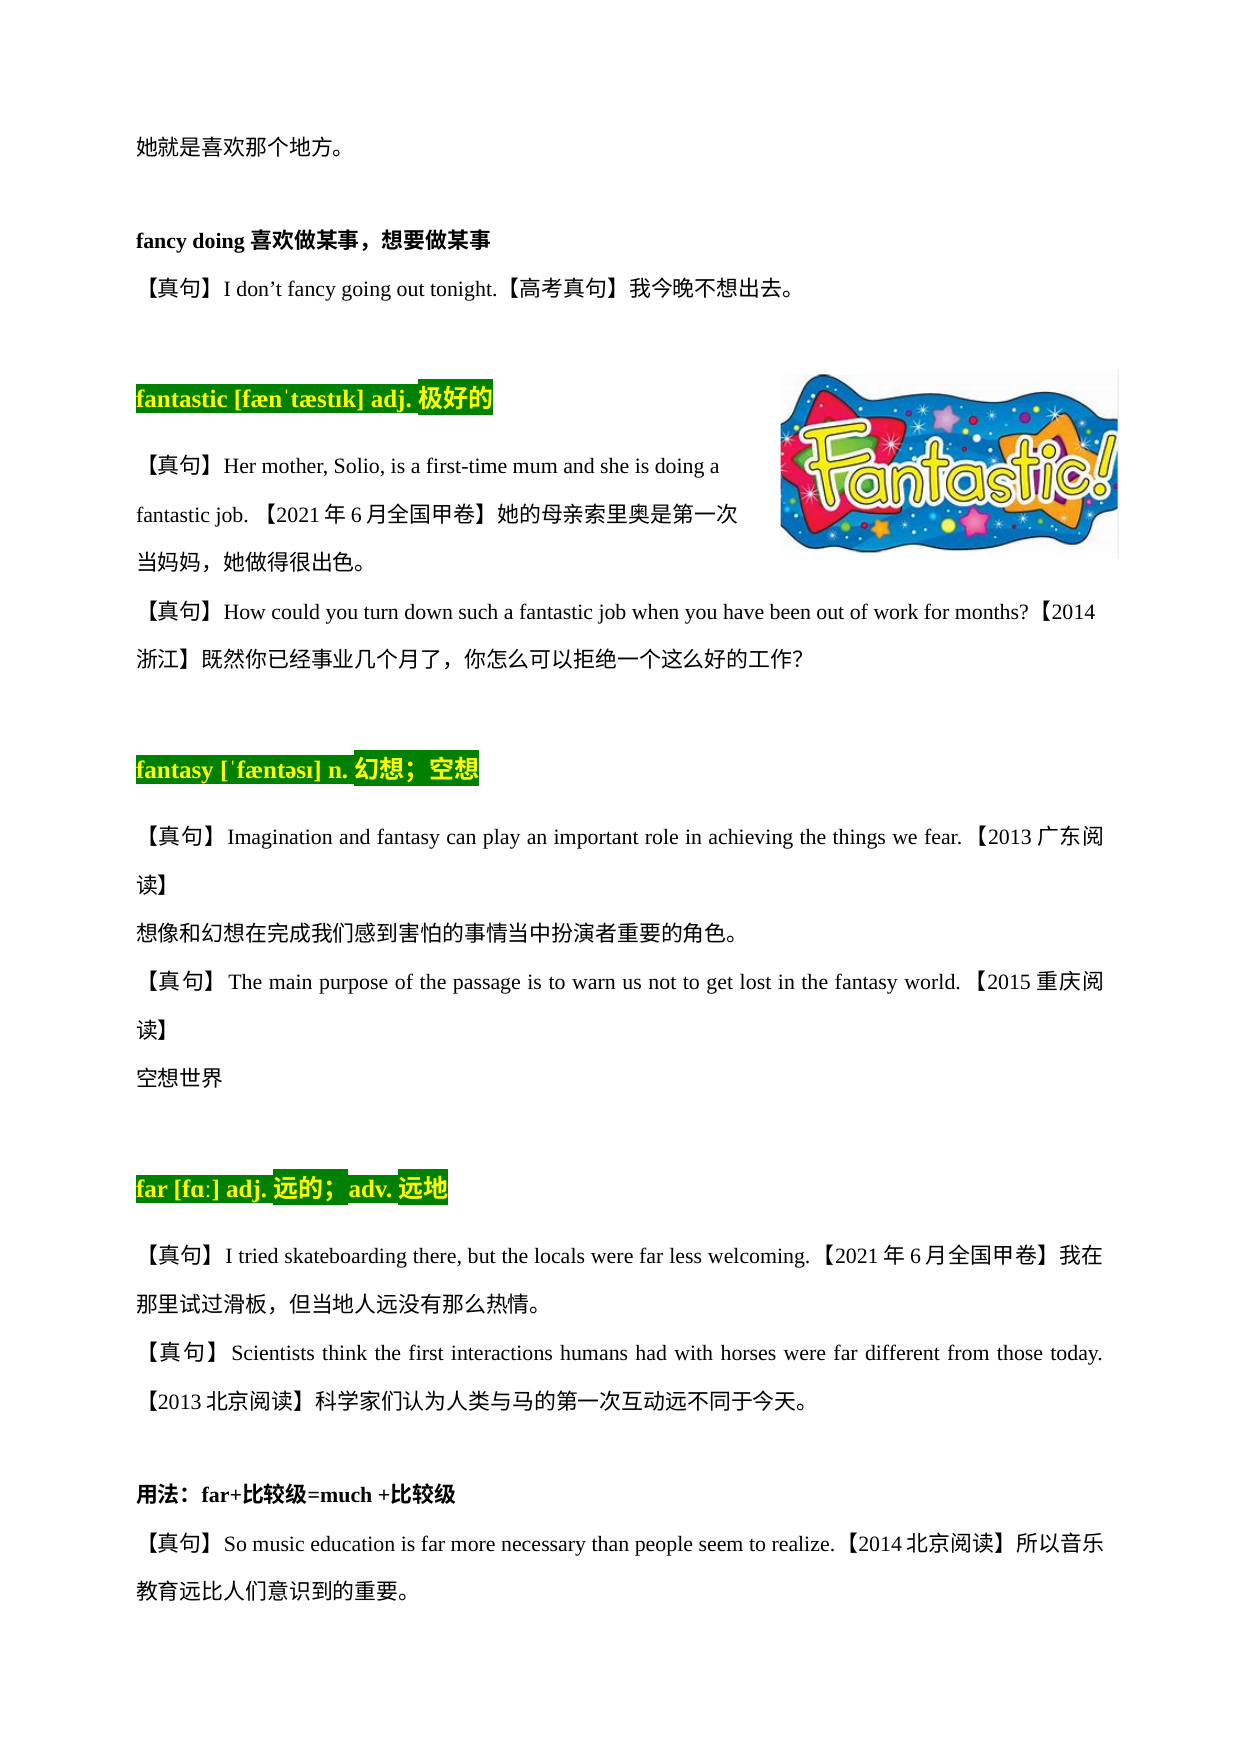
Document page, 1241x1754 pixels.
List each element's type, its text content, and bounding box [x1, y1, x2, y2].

text fantastic [fænˈtæstɪk] adj. 极好的 [136, 364, 1104, 429]
text 想像和幻想在完成我们感到害怕的事情当中扮演者重要的角色。 [136, 916, 1104, 948]
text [136, 129, 1104, 162]
text 【真句】I tried skateboarding there, but the locals were far less welcoming.【2021年6月全国甲卷】我在那里试过滑板，但当地人远没有那么热情。 [136, 1238, 1104, 1319]
text 【真句】The main purpose of the passage is to warn us not to get lost in the fantasy world.【2015重庆阅读】 [136, 964, 1104, 1045]
text 【真句】So music education is far more necessary than people seem to realize.【2014北京阅读】所以音乐教育远比人们意识到的重要。 [136, 1525, 1104, 1606]
text 用法：far+比较级=much +比较级 [136, 1477, 1104, 1509]
text 空想世界 [136, 1061, 1104, 1093]
text far [fɑː] adj. 远的；adv. 远地 [136, 1154, 1104, 1219]
text 【真句】I don’t fancy going out tonight.【高考真句】我今晚不想出去。 [136, 271, 1104, 303]
text 【真句】Imagination and fantasy can play an important role in achieving the things we fear.【2013广东阅读】 [136, 818, 1104, 900]
text fantasy [ˈfæntəsɪ] n. 幻想；空想 [136, 735, 1104, 800]
picture [789, 495, 796, 505]
text 【真句】Her mother, Solio, is a first-time mum and she is doing a fantastic job. 【2021年6月全国甲卷】她的母亲索里奥是第一次当妈妈，她做得很出色。 [136, 447, 1104, 577]
text 【真句】How could you turn down such a fantastic job when you have been out of work for months?【2014浙江】既然你已经事业几个月了，你怎么可以拒绝一个这么好的工作？ [136, 593, 1104, 674]
text 【真句】Scientists think the first interactions humans had with horses were far different from those today. 【2013北京阅读】科学家们认为人类与马的第一次互动远不同于今天。 [136, 1335, 1104, 1416]
text fancy doing 喜欢做某事，想要做某事 [136, 222, 1104, 255]
picture [780, 369, 1120, 559]
